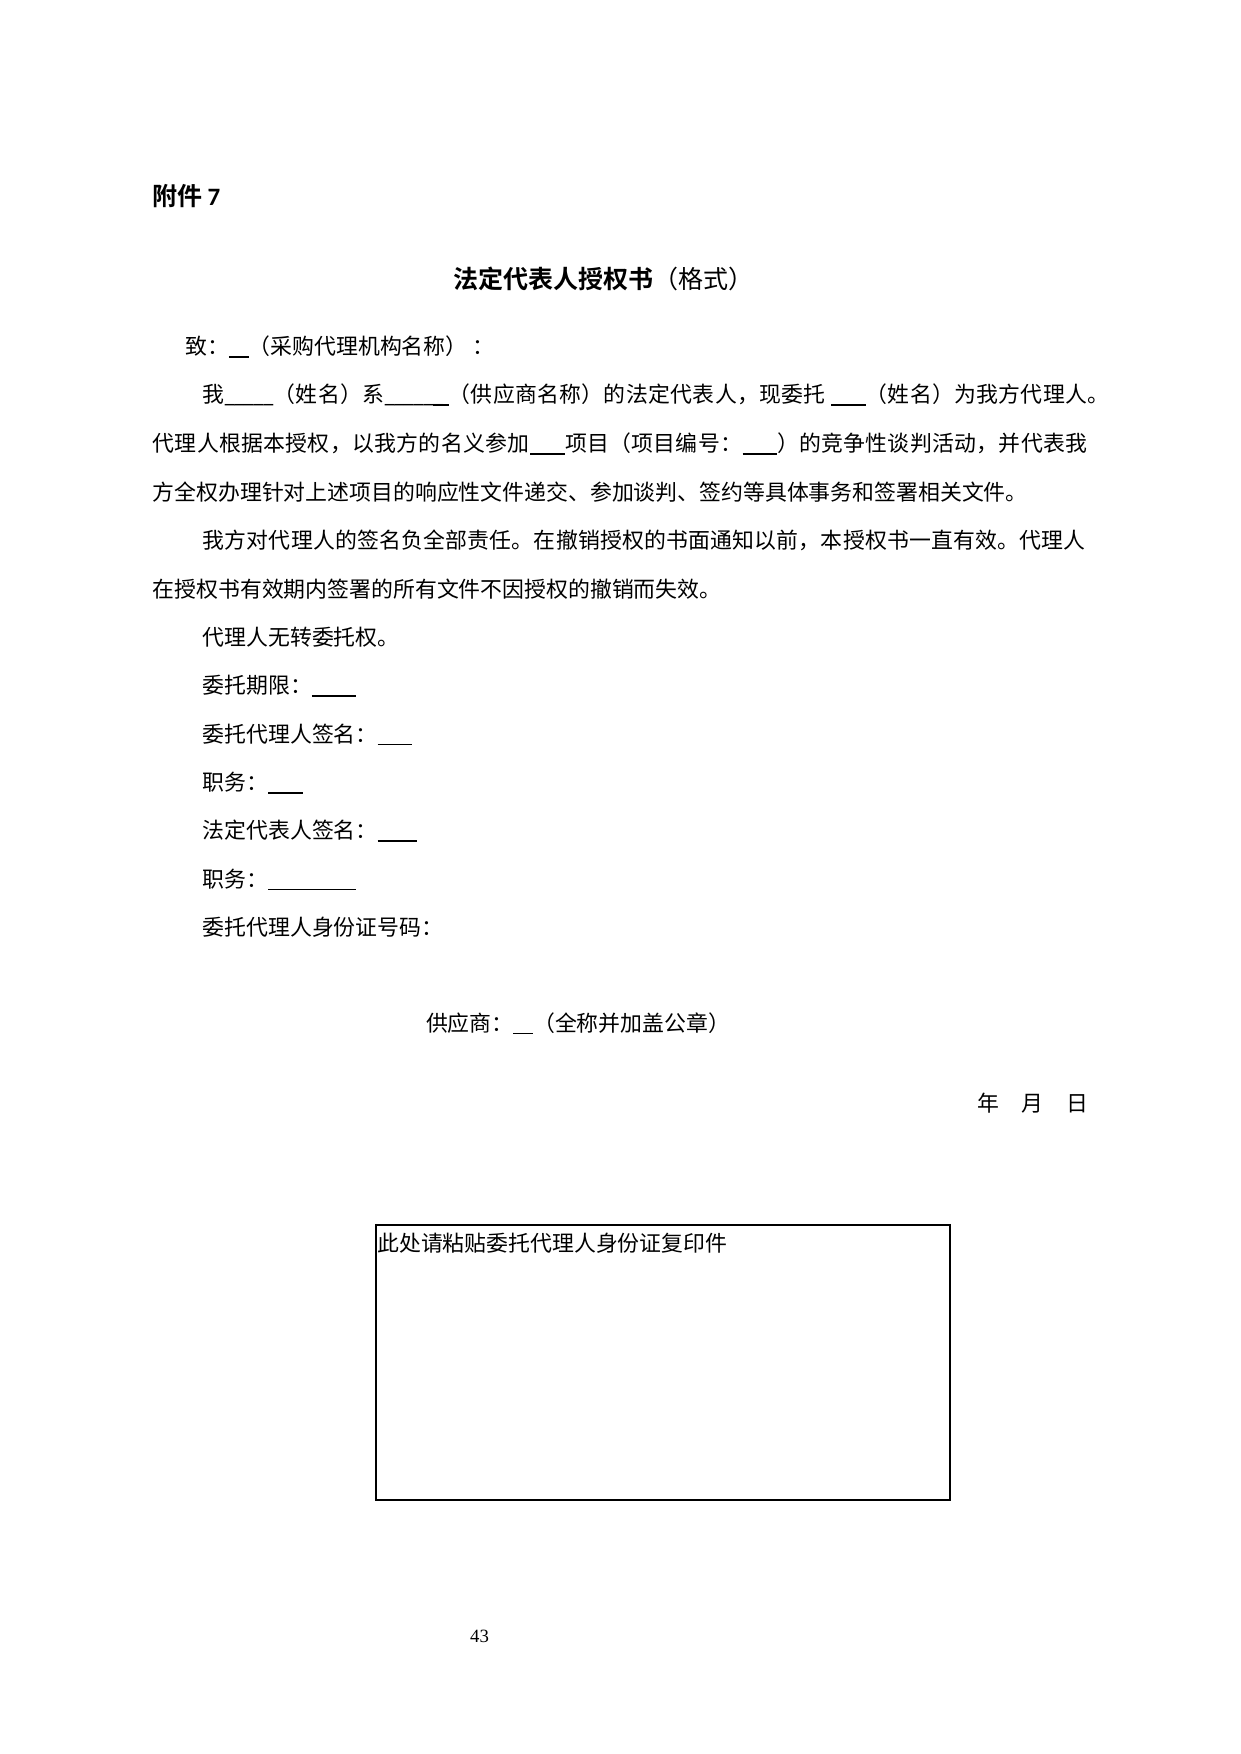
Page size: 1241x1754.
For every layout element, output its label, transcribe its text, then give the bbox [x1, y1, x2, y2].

text 委托期限： [152, 668, 1088, 700]
text 代理人无转委托权。 [152, 619, 1088, 652]
text 委托代理人签名： [152, 716, 1088, 749]
table_header 此处请粘贴委托代理人身份证复印件 [377, 1226, 949, 1499]
text 委托代理人身份证号码： [152, 909, 1088, 942]
text 我_____（姓名）系______ （供应商名称）的法定代表人，现委托 （姓名）为我方代理人。代理人根据本授权，以我方的名义参加 项目（项目编号： ）的竞争性谈判活动，并代表我方全权办理针对上述项目的响应性文件递交、参加谈判、签约等具体事务和签署相关文件。 [152, 377, 1088, 507]
text 法定代表人签名： [152, 813, 1088, 845]
text 年 月 日 [152, 1086, 1088, 1118]
text 供应商： （全称并加盖公章） [152, 1005, 1088, 1038]
text 职务： [152, 764, 1088, 797]
text 我方对代理人的签名负全部责任。在撤销授权的书面通知以前，本授权书一直有效。代理人在授权书有效期内签署的所有文件不因授权的撤销而失效。 [152, 522, 1088, 604]
text 职务： [152, 861, 1088, 894]
text 法定代表人授权书（格式） [152, 245, 1088, 310]
text 附件7 [152, 162, 1088, 227]
text 致： （采购代理机构名称） ： [152, 328, 1088, 361]
